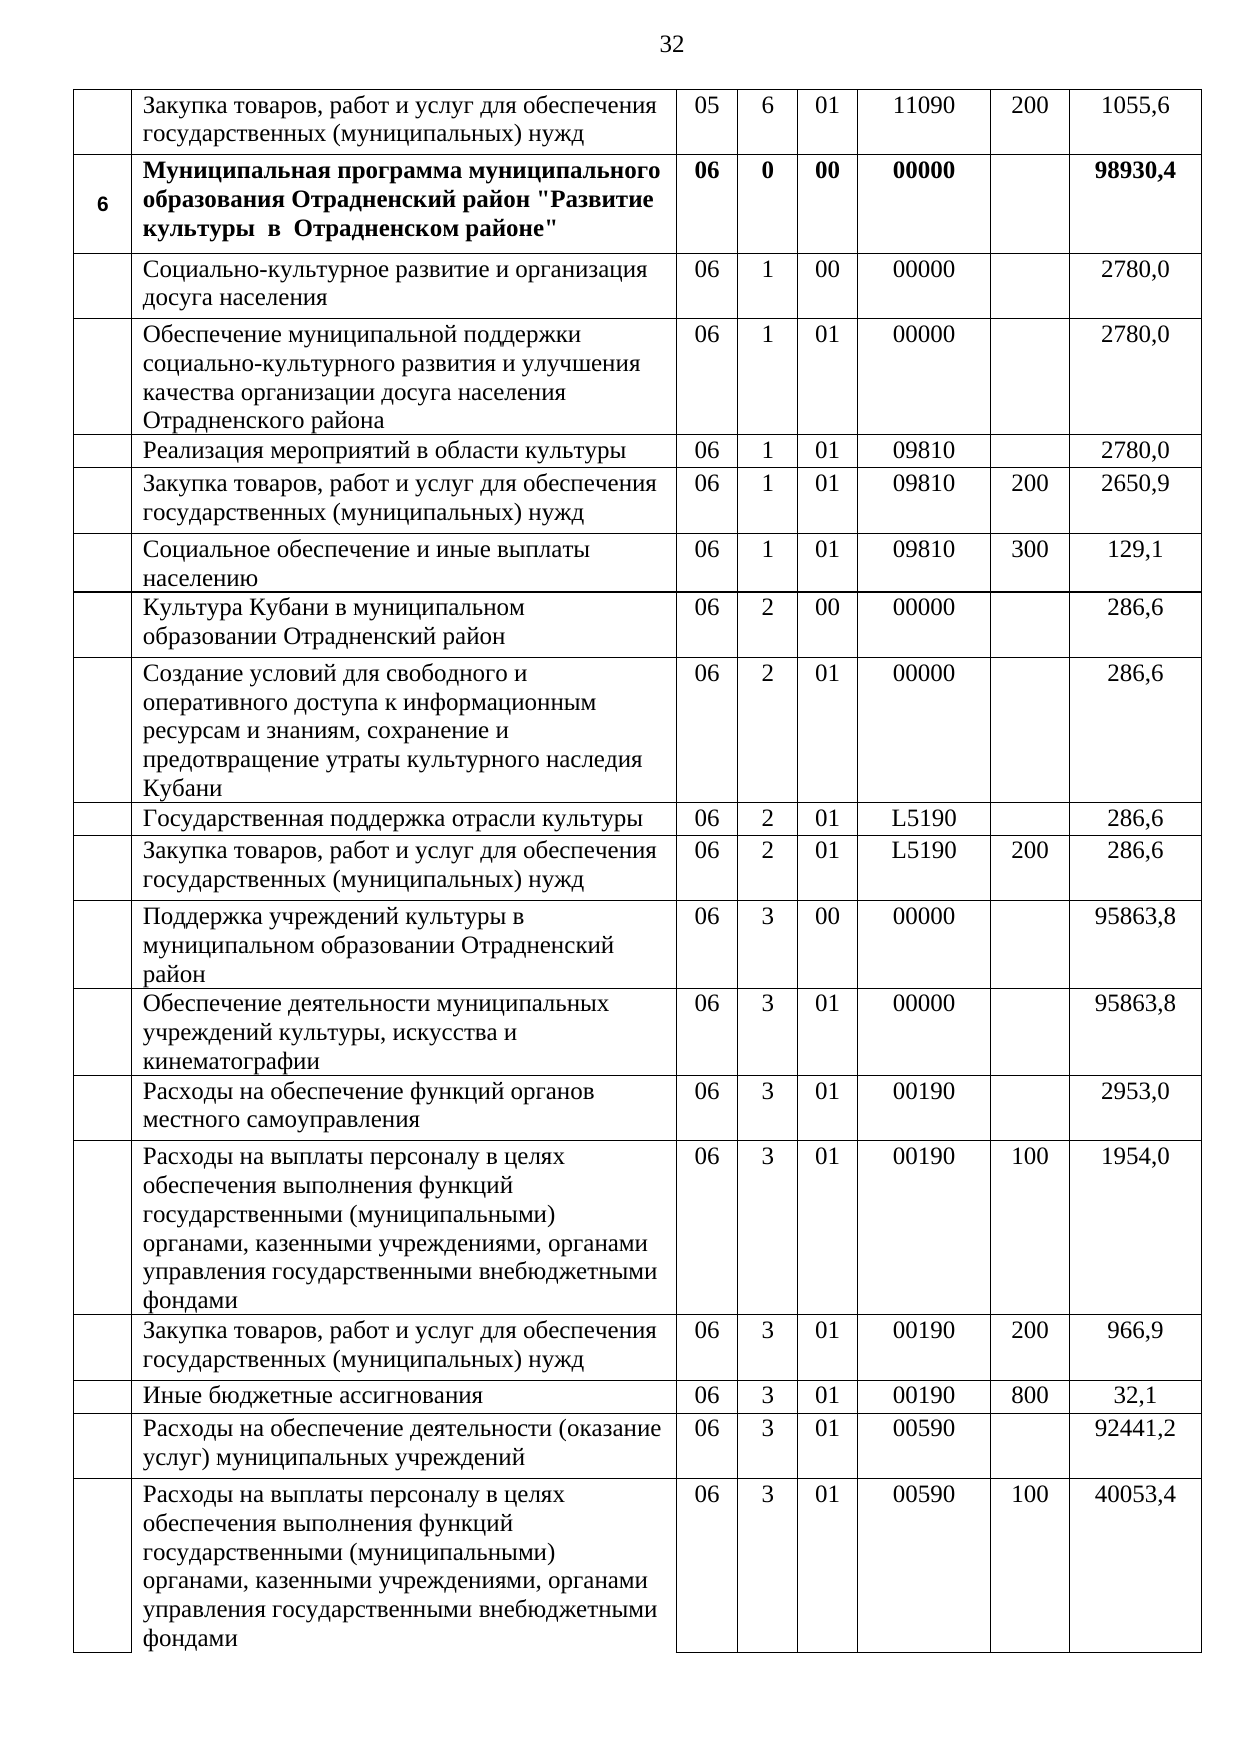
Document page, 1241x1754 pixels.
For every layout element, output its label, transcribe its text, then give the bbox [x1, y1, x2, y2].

table_cell [74, 1414, 131, 1478]
table_cell Муниципальная программа муниципального образования Отрадненский район "Развитие культуры в Отрадненском районе" [132, 155, 676, 253]
table_cell [74, 1141, 131, 1314]
table_cell 1 [738, 534, 797, 591]
table_cell 05 [677, 90, 737, 154]
table_cell 06 [677, 534, 737, 591]
table_cell 00000 [858, 989, 990, 1075]
table_cell 6 [74, 155, 131, 253]
table_cell 3 [738, 1381, 797, 1412]
table_cell 01 [798, 1141, 857, 1314]
table_cell 95863,8 [1070, 901, 1201, 987]
table_cell 06 [677, 435, 737, 467]
table_cell 00590 [858, 1414, 990, 1478]
table_cell 3 [738, 1141, 797, 1314]
table_cell [991, 803, 1069, 834]
table_cell L5190 [858, 803, 990, 834]
table_cell [991, 1076, 1069, 1140]
table_cell 1954,0 [1070, 1141, 1201, 1314]
table_cell 3 [738, 989, 797, 1075]
table_cell [991, 1414, 1069, 1478]
table_cell 2780,0 [1070, 435, 1201, 467]
table_cell 286,6 [1070, 803, 1201, 834]
table_cell 95863,8 [1070, 989, 1201, 1075]
table_cell 3 [738, 1479, 797, 1652]
table_cell 32,1 [1070, 1381, 1201, 1412]
table_cell [991, 593, 1069, 657]
table_cell Реализация мероприятий в области культуры [132, 435, 676, 467]
table_cell 200 [991, 468, 1069, 533]
table_cell 06 [677, 989, 737, 1075]
table_cell 01 [798, 534, 857, 591]
table_cell 200 [991, 1315, 1069, 1379]
table_cell 92441,2 [1070, 1414, 1201, 1478]
table_cell [991, 901, 1069, 987]
table_cell Закупка товаров, работ и услуг для обеспечения государственных (муниципальных) нужд [132, 468, 676, 533]
table_cell 286,6 [1070, 836, 1201, 900]
table_cell 3 [738, 1315, 797, 1379]
table_cell 00000 [858, 254, 990, 318]
table_cell Закупка товаров, работ и услуг для обеспечения государственных (муниципальных) нужд [132, 1315, 676, 1379]
table_cell Закупка товаров, работ и услуг для обеспечения государственных (муниципальных) нужд [132, 90, 676, 154]
table_cell [74, 901, 131, 987]
table_cell Поддержка учреждений культуры в муниципальном образовании Отрадненский район [132, 901, 676, 987]
table_cell 200 [991, 90, 1069, 154]
table_cell 06 [677, 593, 737, 657]
table_cell 00190 [858, 1076, 990, 1140]
table_cell 00000 [858, 155, 990, 253]
table_cell 6 [738, 90, 797, 154]
table_cell Расходы на обеспечение функций органов местного самоуправления [132, 1076, 676, 1140]
table_cell 01 [798, 435, 857, 467]
table_cell 2650,9 [1070, 468, 1201, 533]
table_cell 09810 [858, 435, 990, 467]
table_cell 966,9 [1070, 1315, 1201, 1379]
table_cell 01 [798, 468, 857, 533]
table_cell 06 [677, 836, 737, 900]
table_cell 00000 [858, 658, 990, 802]
table_cell 01 [798, 658, 857, 802]
table_cell 09810 [858, 468, 990, 533]
table_cell 06 [677, 658, 737, 802]
table_cell [74, 1479, 131, 1652]
table_cell 129,1 [1070, 534, 1201, 591]
table_cell 06 [677, 1414, 737, 1478]
table_cell Обеспечение деятельности муниципальных учреждений культуры, искусства и кинематографии [132, 989, 676, 1075]
table_cell [74, 1315, 131, 1379]
table_cell 2 [738, 836, 797, 900]
table_cell 2953,0 [1070, 1076, 1201, 1140]
table_cell 1 [738, 254, 797, 318]
table_cell Иные бюджетные ассигнования [132, 1381, 676, 1412]
table_cell 200 [991, 836, 1069, 900]
table_cell 06 [677, 319, 737, 434]
table_cell 01 [798, 836, 857, 900]
table_cell Создание условий для свободного и оперативного доступа к информационным ресурсам и знаниям, сохранение и предотвращение утраты культурного наследия Кубани [132, 658, 676, 802]
table_cell 00 [798, 593, 857, 657]
table_cell 00590 [858, 1479, 990, 1652]
table_cell [74, 658, 131, 802]
table_cell 00000 [858, 319, 990, 434]
table_cell 06 [677, 155, 737, 253]
table_cell 3 [738, 1076, 797, 1140]
table_cell [74, 90, 131, 154]
table_cell 286,6 [1070, 593, 1201, 657]
table_cell Социально-культурное развитие и организация досуга населения [132, 254, 676, 318]
table_cell 06 [677, 1315, 737, 1379]
table_cell L5190 [858, 836, 990, 900]
table_cell 00 [798, 254, 857, 318]
table_cell [991, 155, 1069, 253]
table_cell 300 [991, 534, 1069, 591]
table_cell 06 [677, 254, 737, 318]
table_cell 06 [677, 468, 737, 533]
table_cell 100 [991, 1479, 1069, 1652]
table_cell 3 [738, 1414, 797, 1478]
table_cell 2780,0 [1070, 319, 1201, 434]
table_cell 00000 [858, 901, 990, 987]
table_cell [991, 989, 1069, 1075]
table_cell [74, 468, 131, 533]
table_cell [991, 254, 1069, 318]
table_cell 100 [991, 1141, 1069, 1314]
table_cell Обеспечение муниципальной поддержки социально-культурного развития и улучшения качества организации досуга населения Отрадненского района [132, 319, 676, 434]
table_cell Государственная поддержка отрасли культуры [132, 803, 676, 834]
table_cell Социальное обеспечение и иные выплаты населению [132, 534, 676, 591]
table_cell [991, 435, 1069, 467]
table_cell 2780,0 [1070, 254, 1201, 318]
table_cell 01 [798, 319, 857, 434]
table_cell 2 [738, 803, 797, 834]
table_cell 1055,6 [1070, 90, 1201, 154]
table_cell 06 [677, 1141, 737, 1314]
table_cell [74, 319, 131, 434]
table_cell [74, 435, 131, 467]
table_cell [74, 593, 131, 657]
table_cell 3 [738, 901, 797, 987]
table_cell 01 [798, 1479, 857, 1652]
table_cell [74, 254, 131, 318]
table_cell 0 [738, 155, 797, 253]
table_cell Закупка товаров, работ и услуг для обеспечения государственных (муниципальных) нужд [132, 836, 676, 900]
table_cell 01 [798, 803, 857, 834]
table_cell 00190 [858, 1381, 990, 1412]
table_cell 00190 [858, 1141, 990, 1314]
table_cell 06 [677, 901, 737, 987]
table_cell Расходы на обеспечение деятельности (оказание услуг) муниципальных учреждений [132, 1414, 676, 1478]
table_cell 00190 [858, 1315, 990, 1379]
table_cell 40053,4 [1070, 1479, 1201, 1652]
table_cell 01 [798, 989, 857, 1075]
table_cell [74, 803, 131, 834]
table_cell [74, 836, 131, 900]
table_cell 98930,4 [1070, 155, 1201, 253]
table_cell 06 [677, 803, 737, 834]
table_cell [74, 989, 131, 1075]
table_cell 06 [677, 1381, 737, 1412]
table_cell 01 [798, 1381, 857, 1412]
table_cell 06 [677, 1076, 737, 1140]
table_cell [991, 319, 1069, 434]
table_cell 2 [738, 593, 797, 657]
table_cell 1 [738, 435, 797, 467]
table_cell 01 [798, 1076, 857, 1140]
table_cell 01 [798, 90, 857, 154]
table_cell 800 [991, 1381, 1069, 1412]
table_cell 00000 [858, 593, 990, 657]
table_cell 01 [798, 1414, 857, 1478]
table_cell 11090 [858, 90, 990, 154]
table_cell 00 [798, 155, 857, 253]
table_cell 06 [677, 1479, 737, 1652]
table_cell [74, 534, 131, 591]
table_cell [74, 1381, 131, 1412]
table_cell 01 [798, 1315, 857, 1379]
table_cell Культура Кубани в муниципальном образовании Отрадненский район [132, 593, 676, 657]
table_cell 09810 [858, 534, 990, 591]
table_cell 286,6 [1070, 658, 1201, 802]
table_cell [74, 1076, 131, 1140]
table_cell 00 [798, 901, 857, 987]
table_cell 2 [738, 658, 797, 802]
table_cell [991, 658, 1069, 802]
table_cell 1 [738, 468, 797, 533]
table_cell 1 [738, 319, 797, 434]
